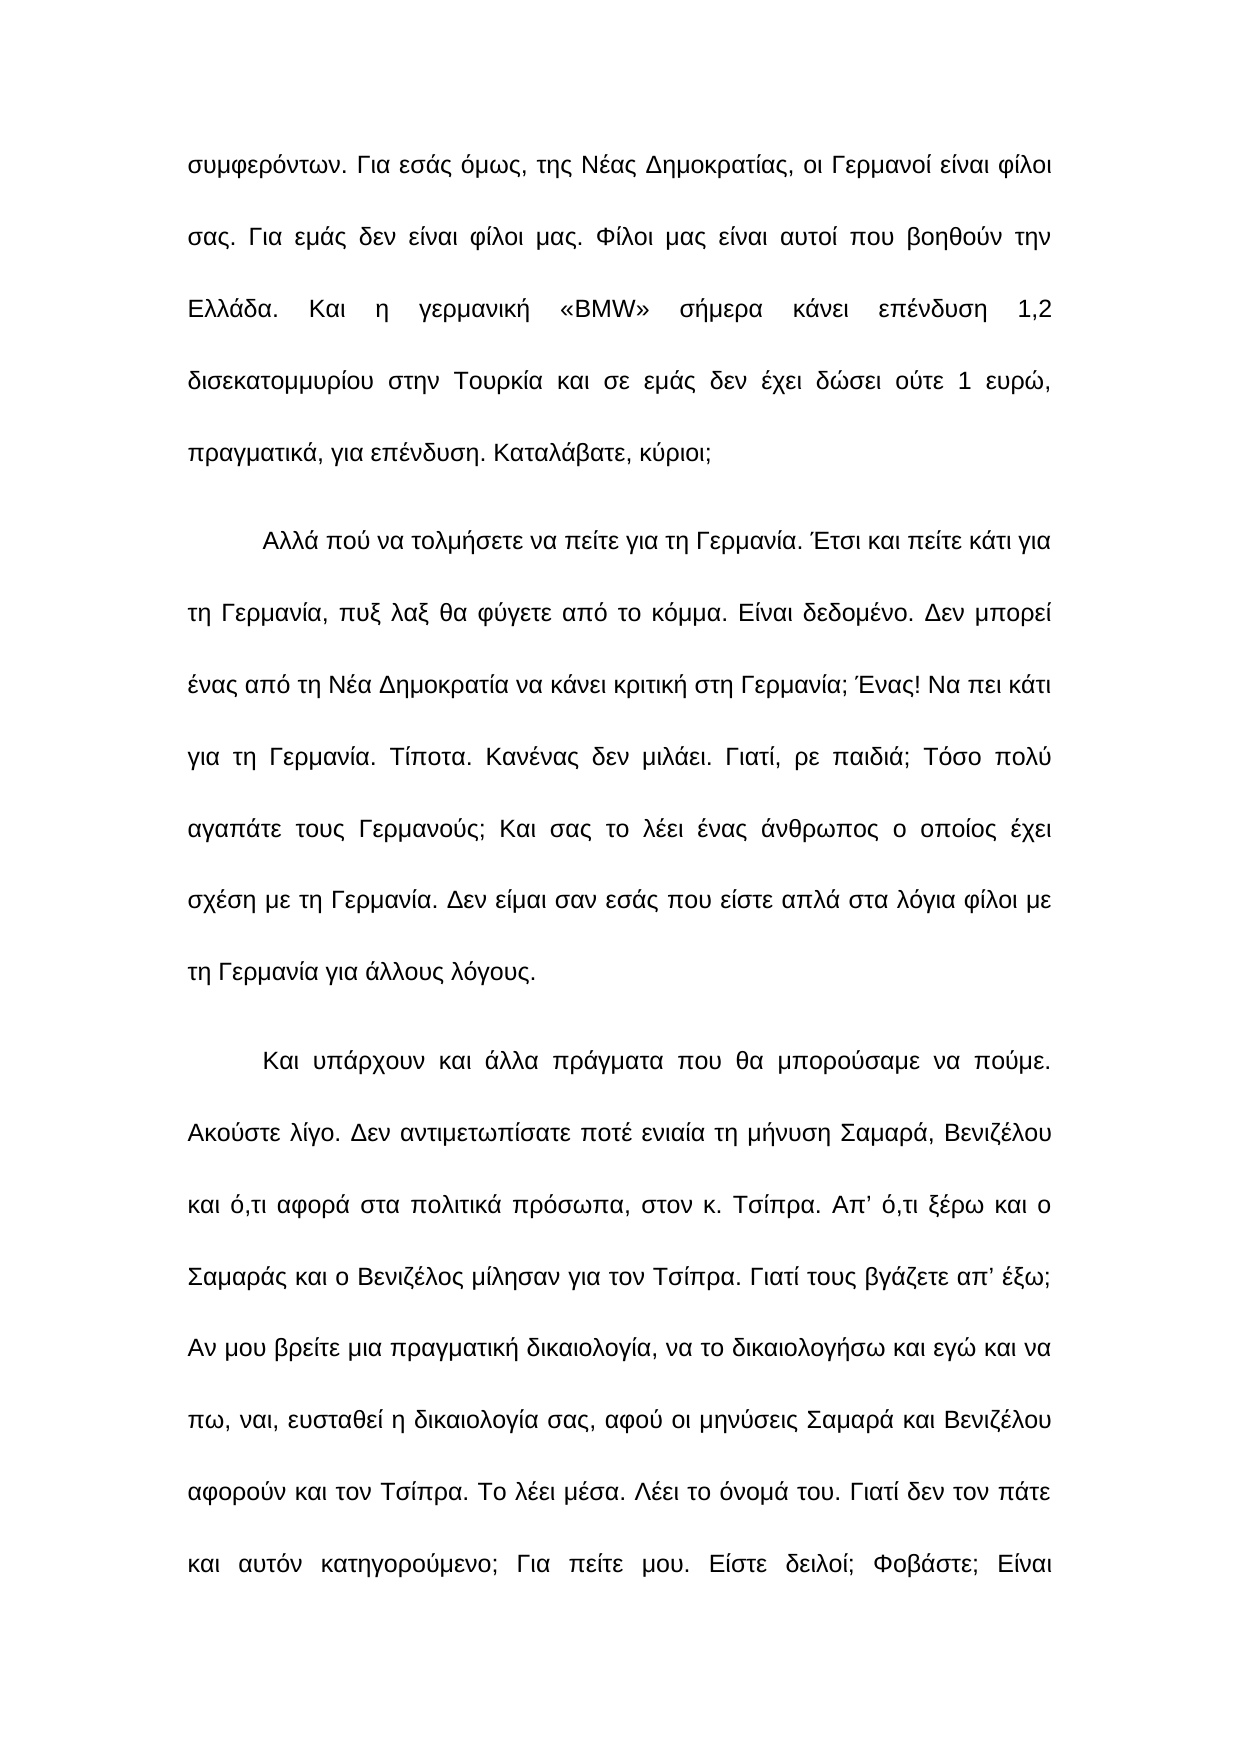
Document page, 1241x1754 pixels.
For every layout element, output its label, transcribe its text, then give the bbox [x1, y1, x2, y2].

text Αλλά πού να τολμήσετε να πείτε για τη Γερμανία. Έτσι και πείτε κάτι για τη Γερμανία, πυξ λαξ θα φύγετε από το κόμμα. Είναι δεδομένο. Δεν μπορεί ένας από τη Νέα Δημοκρατία να κάνει κριτική στη Γερμανία; Ένας! Να πει κάτι για τη Γερμανία. Τίποτα. Κανένας δεν μιλάει. Γιατί, ρε παιδιά; Τόσο πολύ αγαπάτε τους Γερμανούς; Και σας το λέει ένας άνθρωπος ο οποίος έχει σχέση με τη Γερμανία. Δεν είμαι σαν εσάς που είστε απλά στα λόγια φίλοι με τη Γερμανία για άλλους λόγους. [187, 526, 1053, 986]
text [187, 150, 1053, 466]
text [187, 1046, 1053, 1578]
